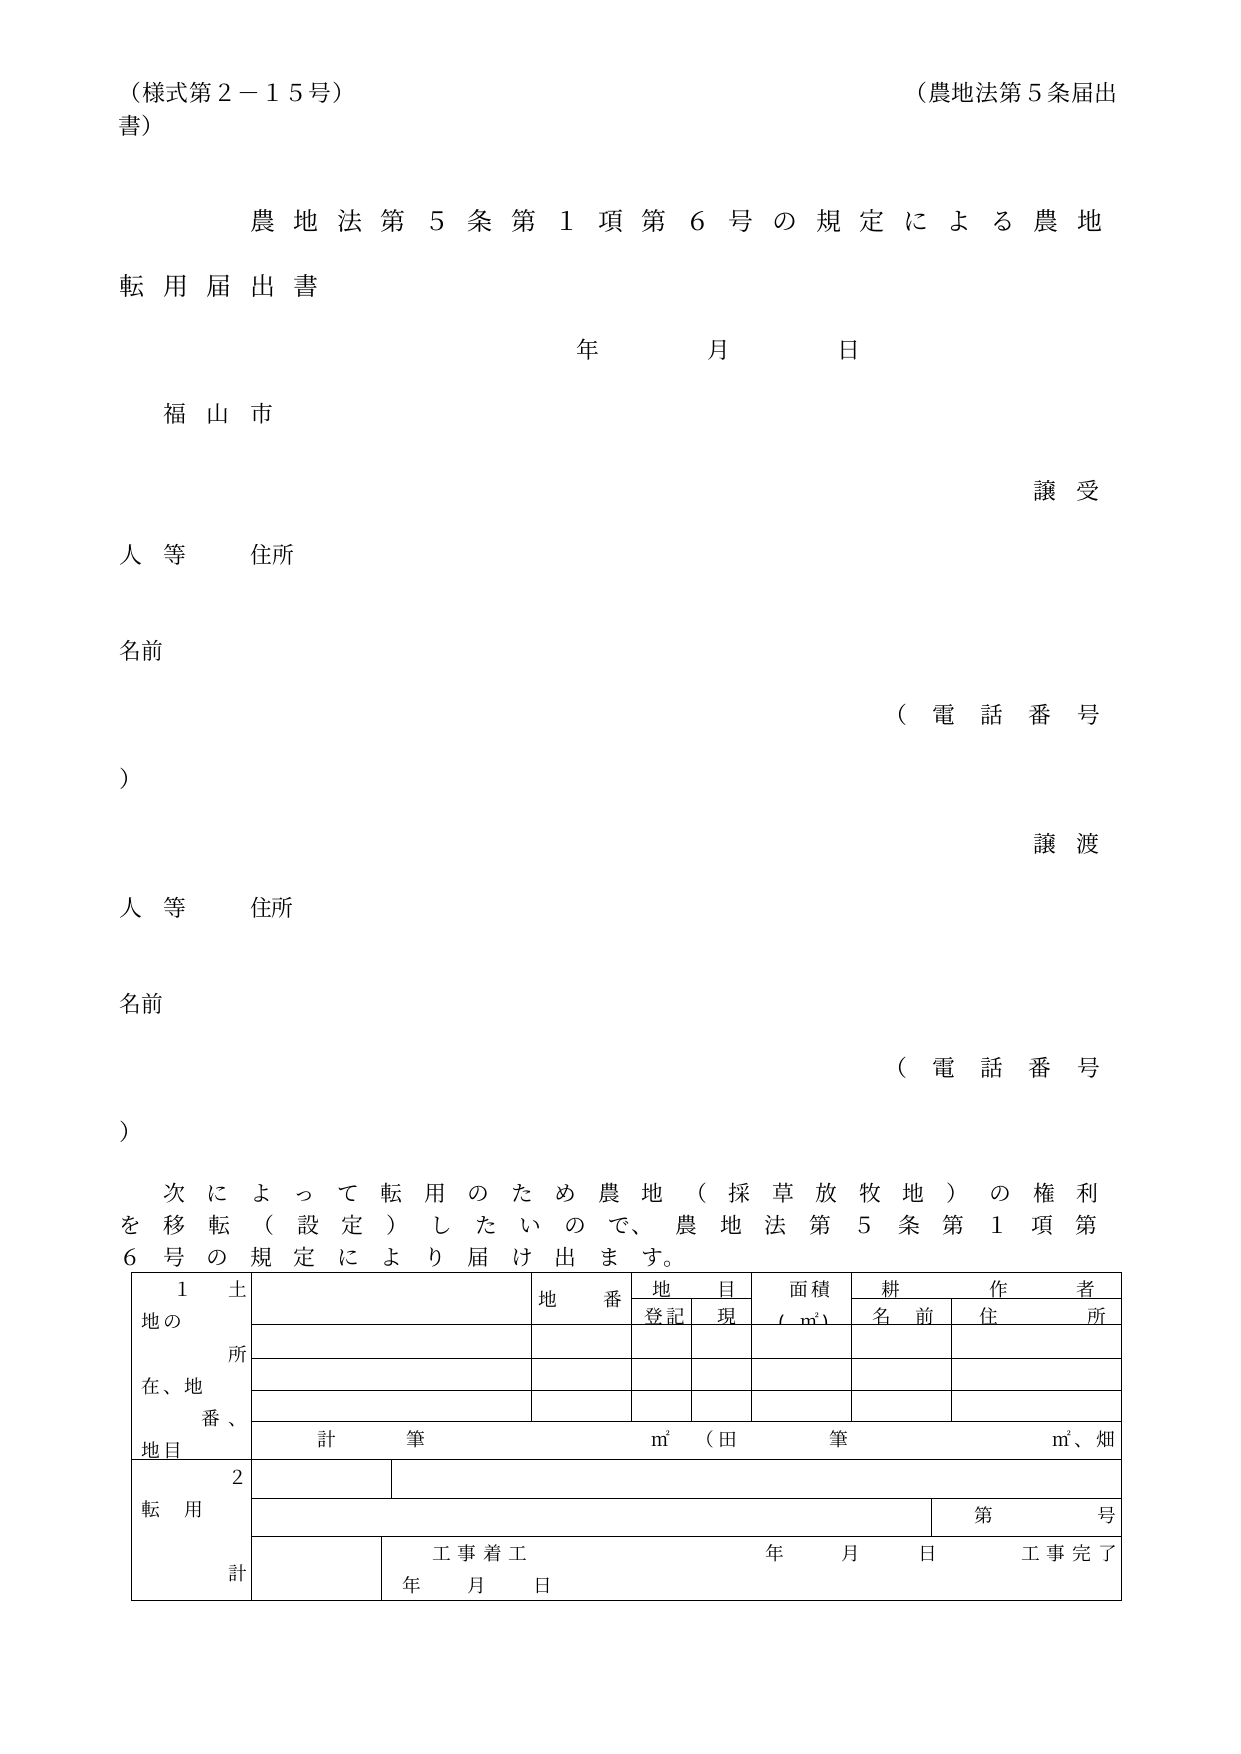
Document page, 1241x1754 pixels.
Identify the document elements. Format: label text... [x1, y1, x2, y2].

table_cell [752, 1391, 851, 1421]
table_cell [632, 1391, 691, 1421]
table_cell [532, 1325, 631, 1358]
text （電話番号 ） [119, 682, 1121, 810]
table_cell 住 所 [952, 1299, 1121, 1324]
table_cell [752, 1325, 851, 1358]
table_header 地 番 [532, 1273, 631, 1324]
table_cell [852, 1325, 951, 1358]
text 譲受人等 住所 [119, 457, 1121, 586]
text 農地法第５条第１項第６号の規定による農地転用届出書 [119, 188, 1121, 316]
table_cell 名 前 [852, 1299, 951, 1324]
text 次によって転用のため農地（採草放牧地）の権利を移転（設定）したいので、農地法第５条第１項第６号の規定により届け出ます。 [119, 1176, 1121, 1272]
table_cell [252, 1499, 931, 1536]
text 福山市 [119, 381, 1121, 445]
table_cell [852, 1359, 951, 1390]
table_cell [632, 1359, 691, 1390]
text 譲渡人等 住所 [119, 810, 1121, 938]
table_cell [952, 1359, 1121, 1390]
table_header 地 目 [632, 1273, 751, 1298]
table_cell [752, 1359, 851, 1390]
table_cell 現況 [692, 1299, 751, 1324]
table_header 面積(㎡) [752, 1273, 851, 1324]
table_cell [252, 1537, 381, 1600]
table_header 耕 作 者 [852, 1273, 1121, 1298]
table_cell [692, 1359, 751, 1390]
table_cell [252, 1460, 391, 1497]
table_cell 第 号に該当 [932, 1499, 1121, 1536]
table_cell [852, 1391, 951, 1421]
table_cell [252, 1325, 531, 1358]
table_cell [392, 1460, 1121, 1497]
table_cell ２ 転 用 計 画 [132, 1460, 251, 1600]
table_cell 計 筆 ㎡ （田 筆 ㎡、畑 筆 ㎡） [252, 1422, 1121, 1459]
table_cell [692, 1325, 751, 1358]
text 名前 [119, 586, 1121, 682]
table_cell [252, 1391, 531, 1421]
table_cell [252, 1359, 531, 1390]
text （電話番号 ） [119, 1035, 1121, 1163]
text 年 月 日 [119, 316, 1121, 381]
text 名前 [119, 938, 1121, 1035]
table_cell 工事着工 年 月 日 工事完了 年 月 日 [382, 1537, 1121, 1600]
table_header １ 土地の 所在、地 番、地目 及び面積 等 [132, 1273, 251, 1459]
table_cell [632, 1325, 691, 1358]
table_cell [692, 1391, 751, 1421]
table_cell [952, 1325, 1121, 1358]
table_header [252, 1273, 531, 1324]
table_cell [532, 1391, 631, 1421]
table_cell [952, 1391, 1121, 1421]
table_cell 登記簿 [632, 1299, 691, 1324]
table_cell [532, 1359, 631, 1390]
